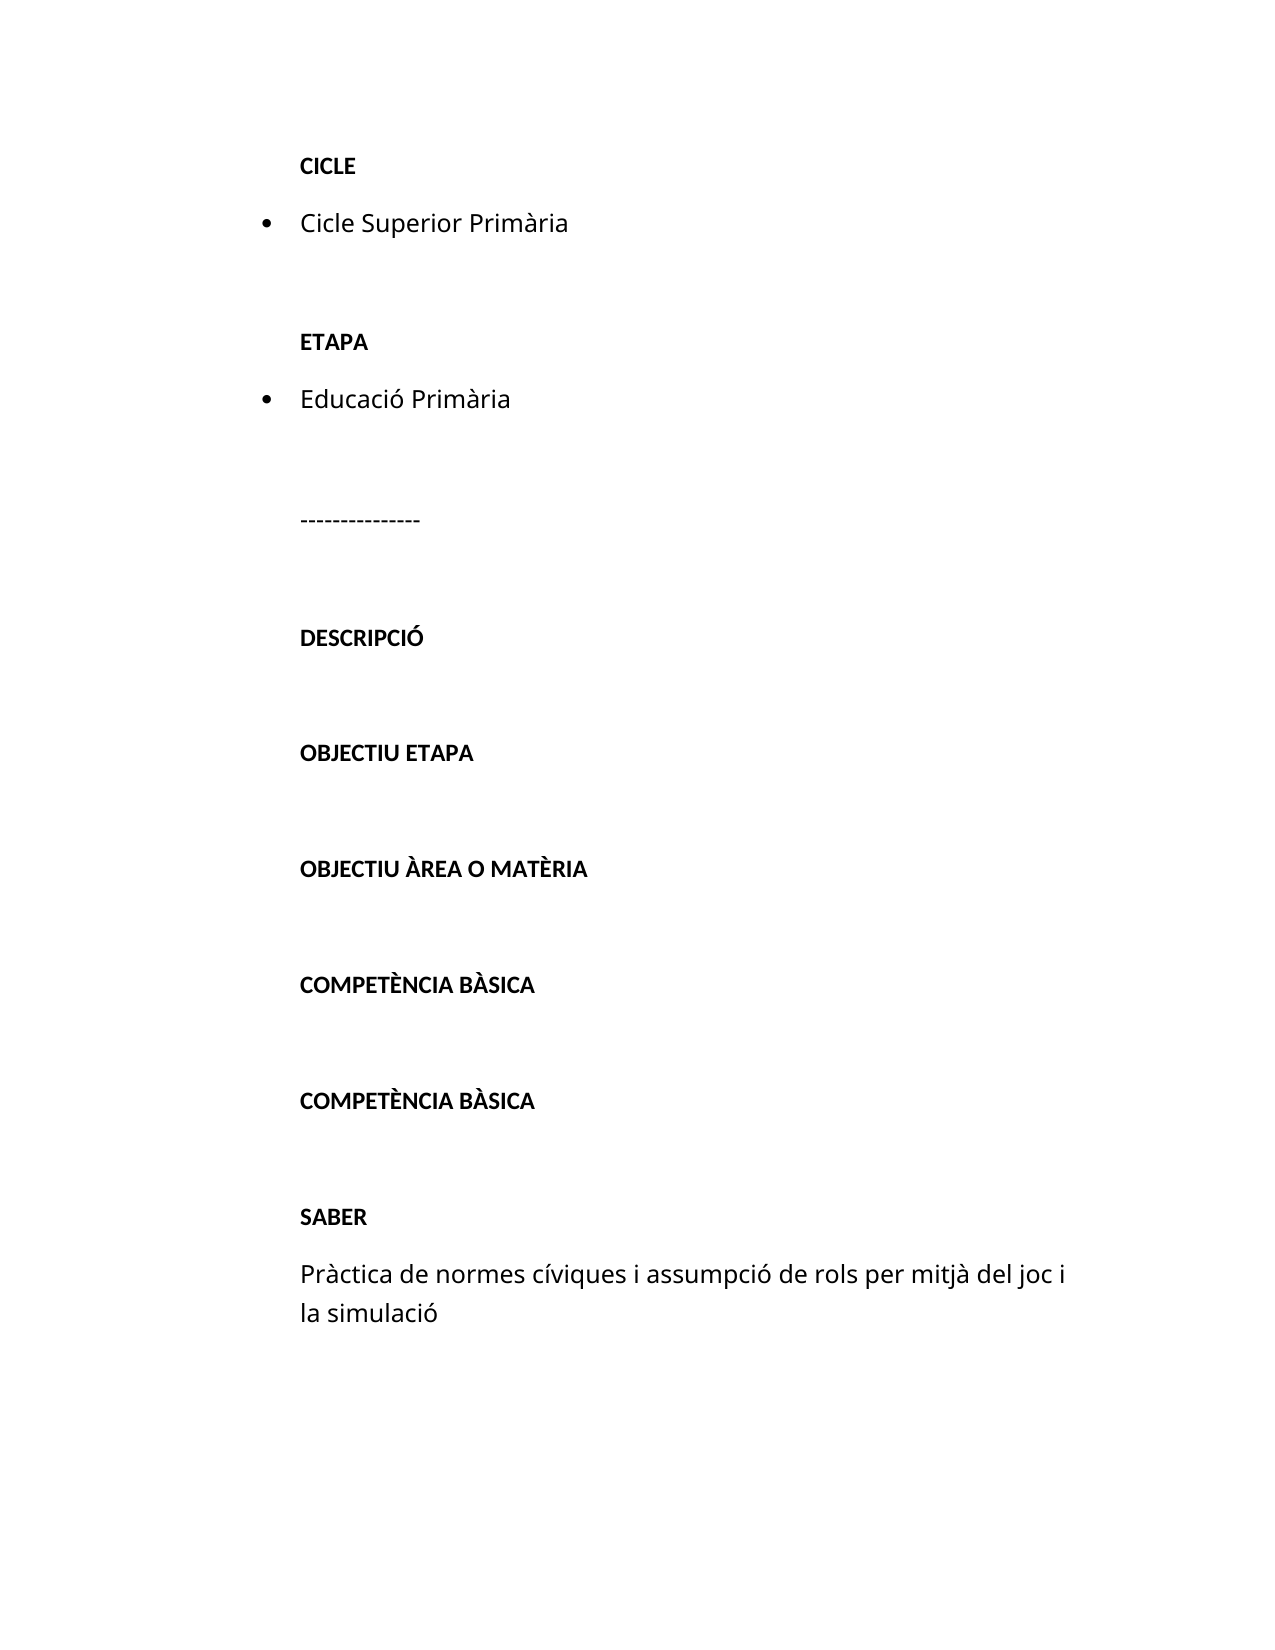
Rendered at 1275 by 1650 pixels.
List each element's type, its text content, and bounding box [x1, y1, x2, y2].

subtitle OBJECTIU ETAPA [300, 737, 1087, 768]
subtitle COMPETÈNCIA BÀSICA [300, 969, 1087, 1000]
subtitle CICLE [300, 150, 1087, 181]
subtitle ETAPA [300, 326, 1087, 356]
list Educació Primària [262, 382, 1087, 416]
subtitle DESCRIPCIÓ [300, 622, 1087, 652]
subtitle SABER [300, 1201, 1087, 1231]
text --------------- [300, 502, 1087, 536]
subtitle OBJECTIU ÀREA O MATÈRIA [300, 853, 1087, 884]
text Pràctica de normes cíviques i assumpció de rols per mitjà del joc i la simulació [300, 1257, 1087, 1330]
subtitle COMPETÈNCIA BÀSICA [300, 1085, 1087, 1116]
list Cicle Superior Primària [262, 206, 1087, 240]
